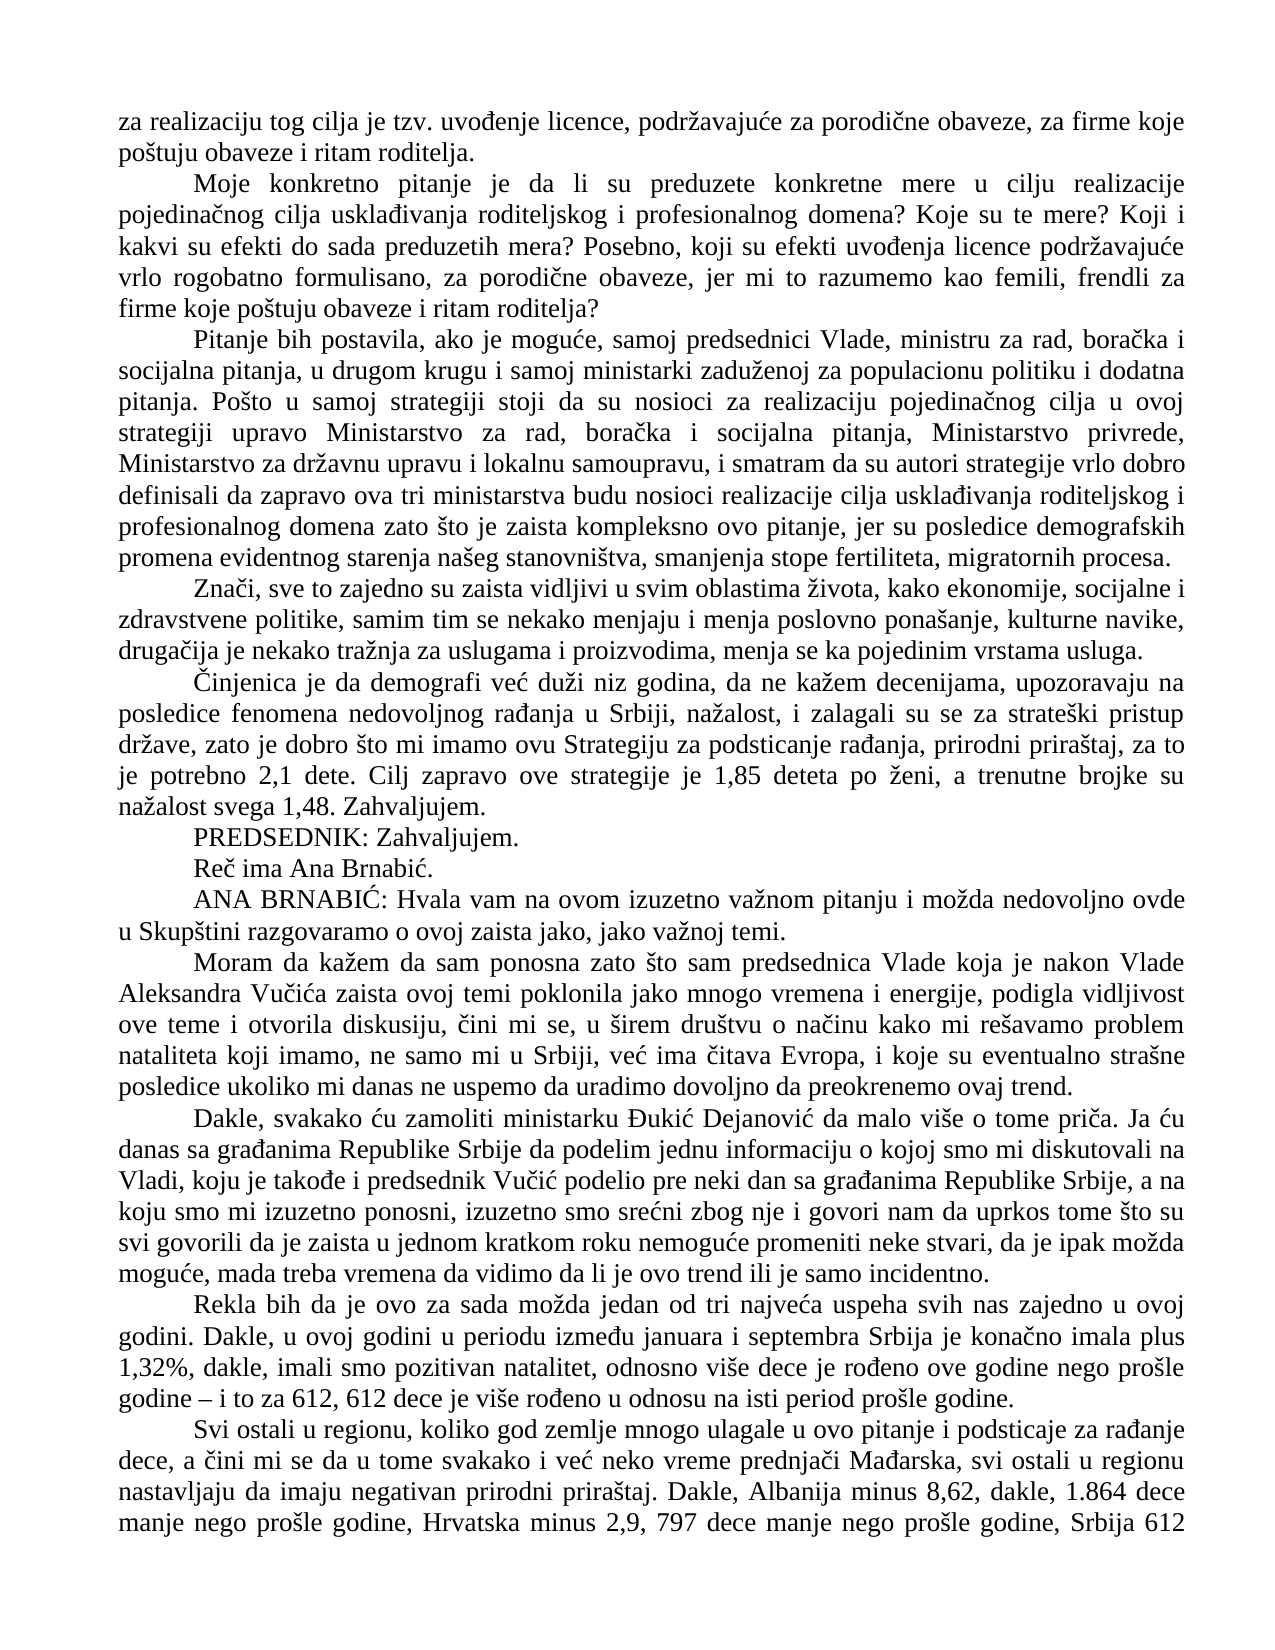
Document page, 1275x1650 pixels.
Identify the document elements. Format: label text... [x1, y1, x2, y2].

text Rekla bih da je ovo za sada možda jedan od tri najveća uspeha svih nas zajedno u ovoj godini. Dakle, u ovoj godini u periodu između januara i septembra Srbija je konačno imala plus 1,32%, dakle, imali smo pozitivan natalitet, odnosno više dece je rođeno ove godine nego prošle godine – i to za 612, 612 dece je više rođeno u odnosu na isti period prošle godine. [118, 1288, 1186, 1413]
text Znači, sve to zajedno su zaista vidljivi u svim oblastima života, kako ekonomije, socijalne i zdravstvene politike, samim tim se nekako menjaju i menja poslovno ponašanje, kulturne navike, drugačija je nekako tražnja za uslugama i proizvodima, menja se ka pojedinim vrstama usluga. [118, 572, 1186, 666]
text Pitanje bih postavila, ako je moguće, samoj predsednici Vlade, ministru za rad, boračka i socijalna pitanja, u drugom krugu i samoj ministarki zaduženoj za populacionu politiku i dodatna pitanja. Pošto u samoj strategiji stoji da su nosioci za realizaciju pojedinačnog cilja u ovoj strategiji upravo Ministarstvo za rad, boračka i socijalna pitanja, Ministarstvo privrede, Ministarstvo za državnu upravu i lokalnu samoupravu, i smatram da su autori strategije vrlo dobro definisali da zapravo ova tri ministarstva budu nosioci realizacije cilja usklađivanja roditeljskog i profesionalnog domena zato što je zaista kompleksno ovo pitanje, jer su posledice demografskih promena evidentnog starenja našeg stanovništva, smanjenja stope fertiliteta, migratornih procesa. [118, 323, 1186, 572]
text Činjenica je da demografi već duži niz godina, da ne kažem decenijama, upozoravaju na posledice fenomena nedovoljnog rađanja u Srbiji, nažalost, i zalagali su se za strateški pristup države, zato je dobro što mi imamo ovu Strategiju za podsticanje rađanja, prirodni priraštaj, za to je potrebno 2,1 dete. Cilj zapravo ove strategije je 1,85 deteta po ženi, a trenutne brojke su nažalost svega 1,48. Zahvaljujem. [118, 666, 1186, 821]
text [118, 105, 1186, 167]
text Moram da kažem da sam ponosna zato što sam predsednica Vlade koja je nakon Vlade Aleksandra Vučića zaista ovoj temi poklonila jako mnogo vremena i energije, podigla vidljivost ove teme i otvorila diskusiju, čini mi se, u širem društvu o načinu kako mi rešavamo problem nataliteta koji imamo, ne samo mi u Srbiji, već ima čitava Evropa, i koje su eventualno strašne posledice ukoliko mi danas ne uspemo da uradimo dovoljno da preokrenemo ovaj trend. [118, 946, 1186, 1102]
text ANA BRNABIĆ: Hvala vam na ovom izuzetno važnom pitanju i možda nedovoljno ovde u Skupštini razgovaramo o ovoj zaista jako, jako važnoj temi. [118, 884, 1186, 946]
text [118, 1413, 1186, 1538]
text Reč ima Ana Brnabić. [118, 852, 1186, 884]
text PREDSEDNIK: Zahvaljujem. [118, 821, 1186, 852]
text Moje konkretno pitanje je da li su preduzete konkretne mere u cilju realizacije pojedinačnog cilja usklađivanja roditeljskog i profesionalnog domena? Koje su te mere? Koji i kakvi su efekti do sada preduzetih mera? Posebno, koji su efekti uvođenja licence podržavajuće vrlo rogobatno formulisano, za porodične obaveze, jer mi to razumemo kao femili, frendli za firme koje poštuju obaveze i ritam roditelja? [118, 167, 1186, 323]
text Dakle, svakako ću zamoliti ministarku Đukić Dejanović da malo više o tome priča. Ja ću danas sa građanima Republike Srbije da podelim jednu informaciju o kojoj smo mi diskutovali na Vladi, koju je takođe i predsednik Vučić podelio pre neki dan sa građanima Republike Srbije, a na koju smo mi izuzetno ponosni, izuzetno smo srećni zbog nje i govori nam da uprkos tome što su svi govorili da je zaista u jednom kratkom roku nemoguće promeniti neke stvari, da je ipak možda moguće, mada treba vremena da vidimo da li je ovo trend ili je samo incidentno. [118, 1102, 1186, 1288]
